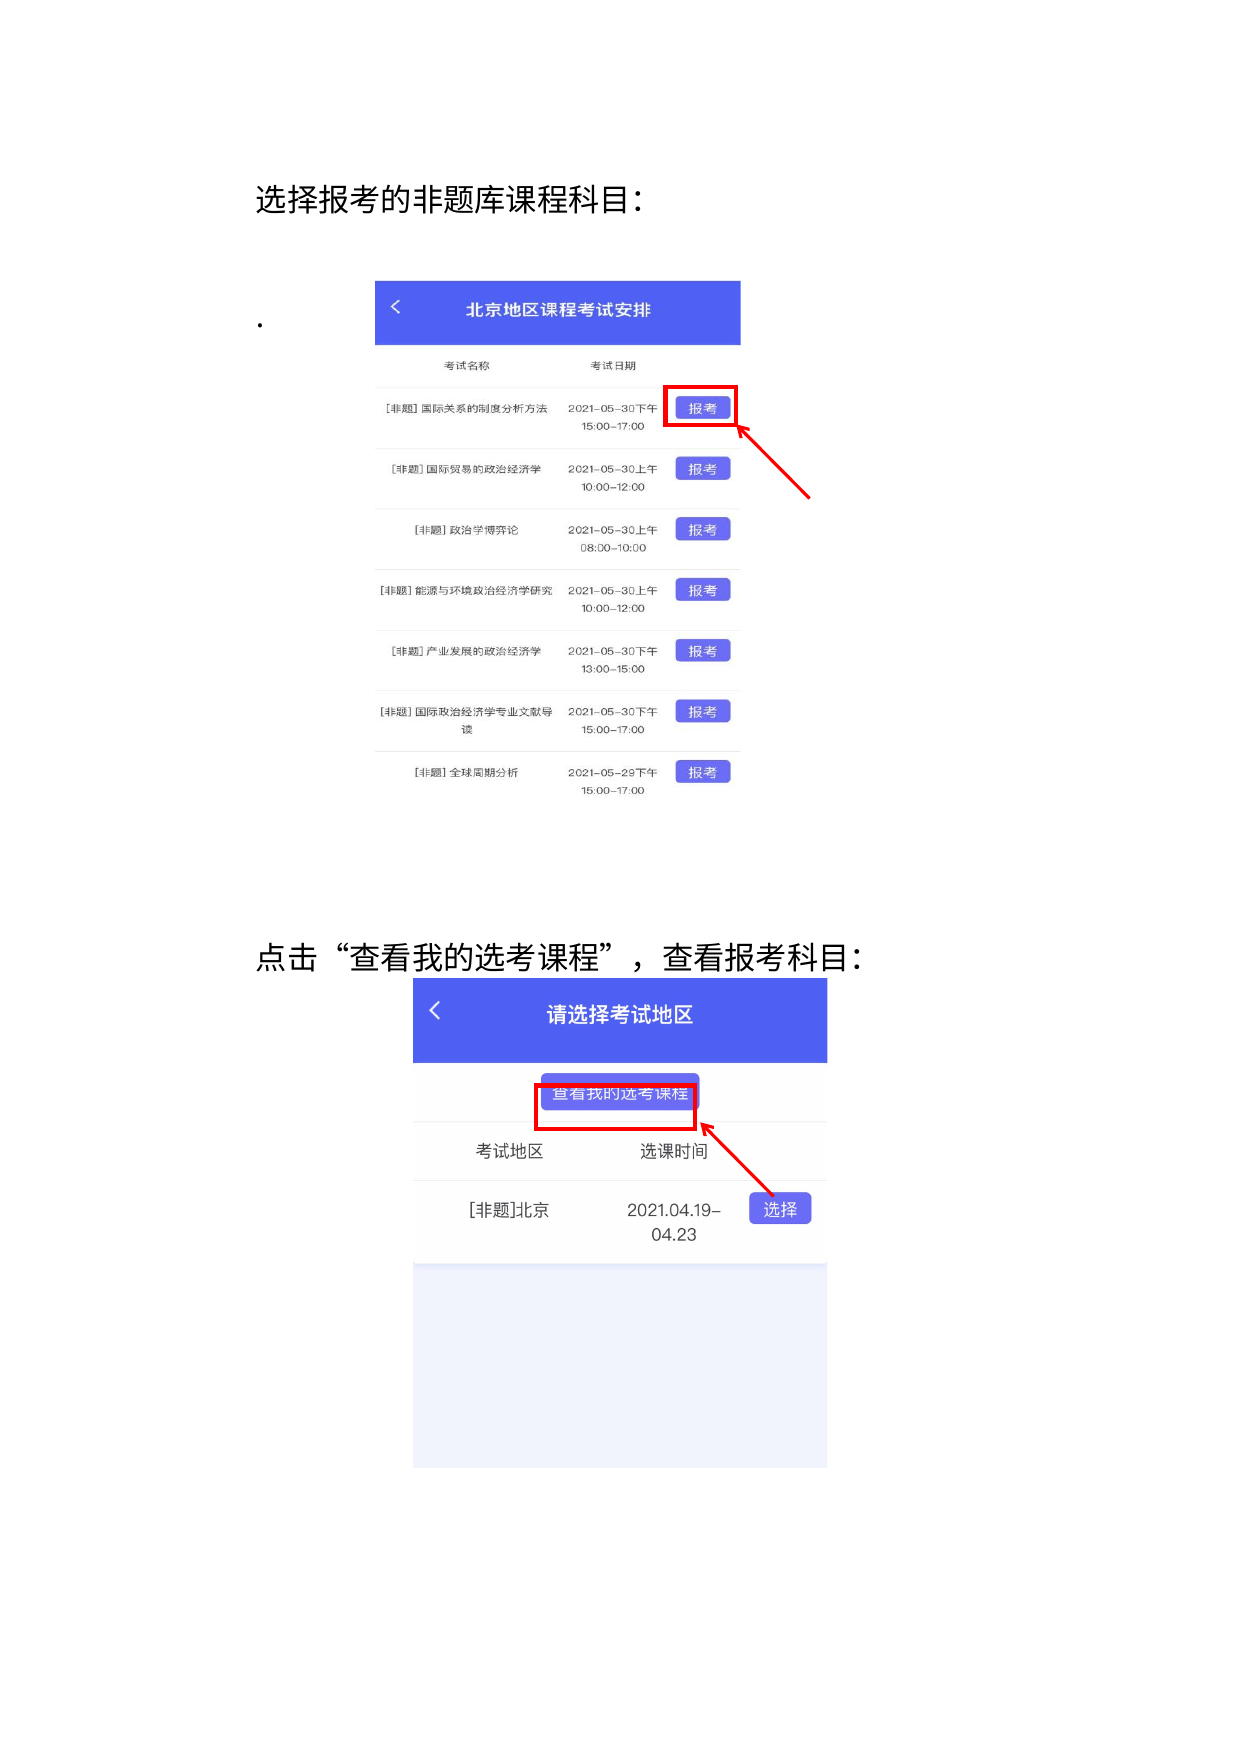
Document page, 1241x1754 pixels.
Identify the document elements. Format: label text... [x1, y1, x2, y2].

picture [668, 389, 734, 423]
picture [375, 280, 741, 808]
text 选择报考的非题库课程科目： [187, 162, 1053, 220]
text 点击“查看我的选考课程”，查看报考科目： [187, 920, 1053, 979]
text . [187, 279, 1053, 337]
picture [413, 978, 828, 1468]
